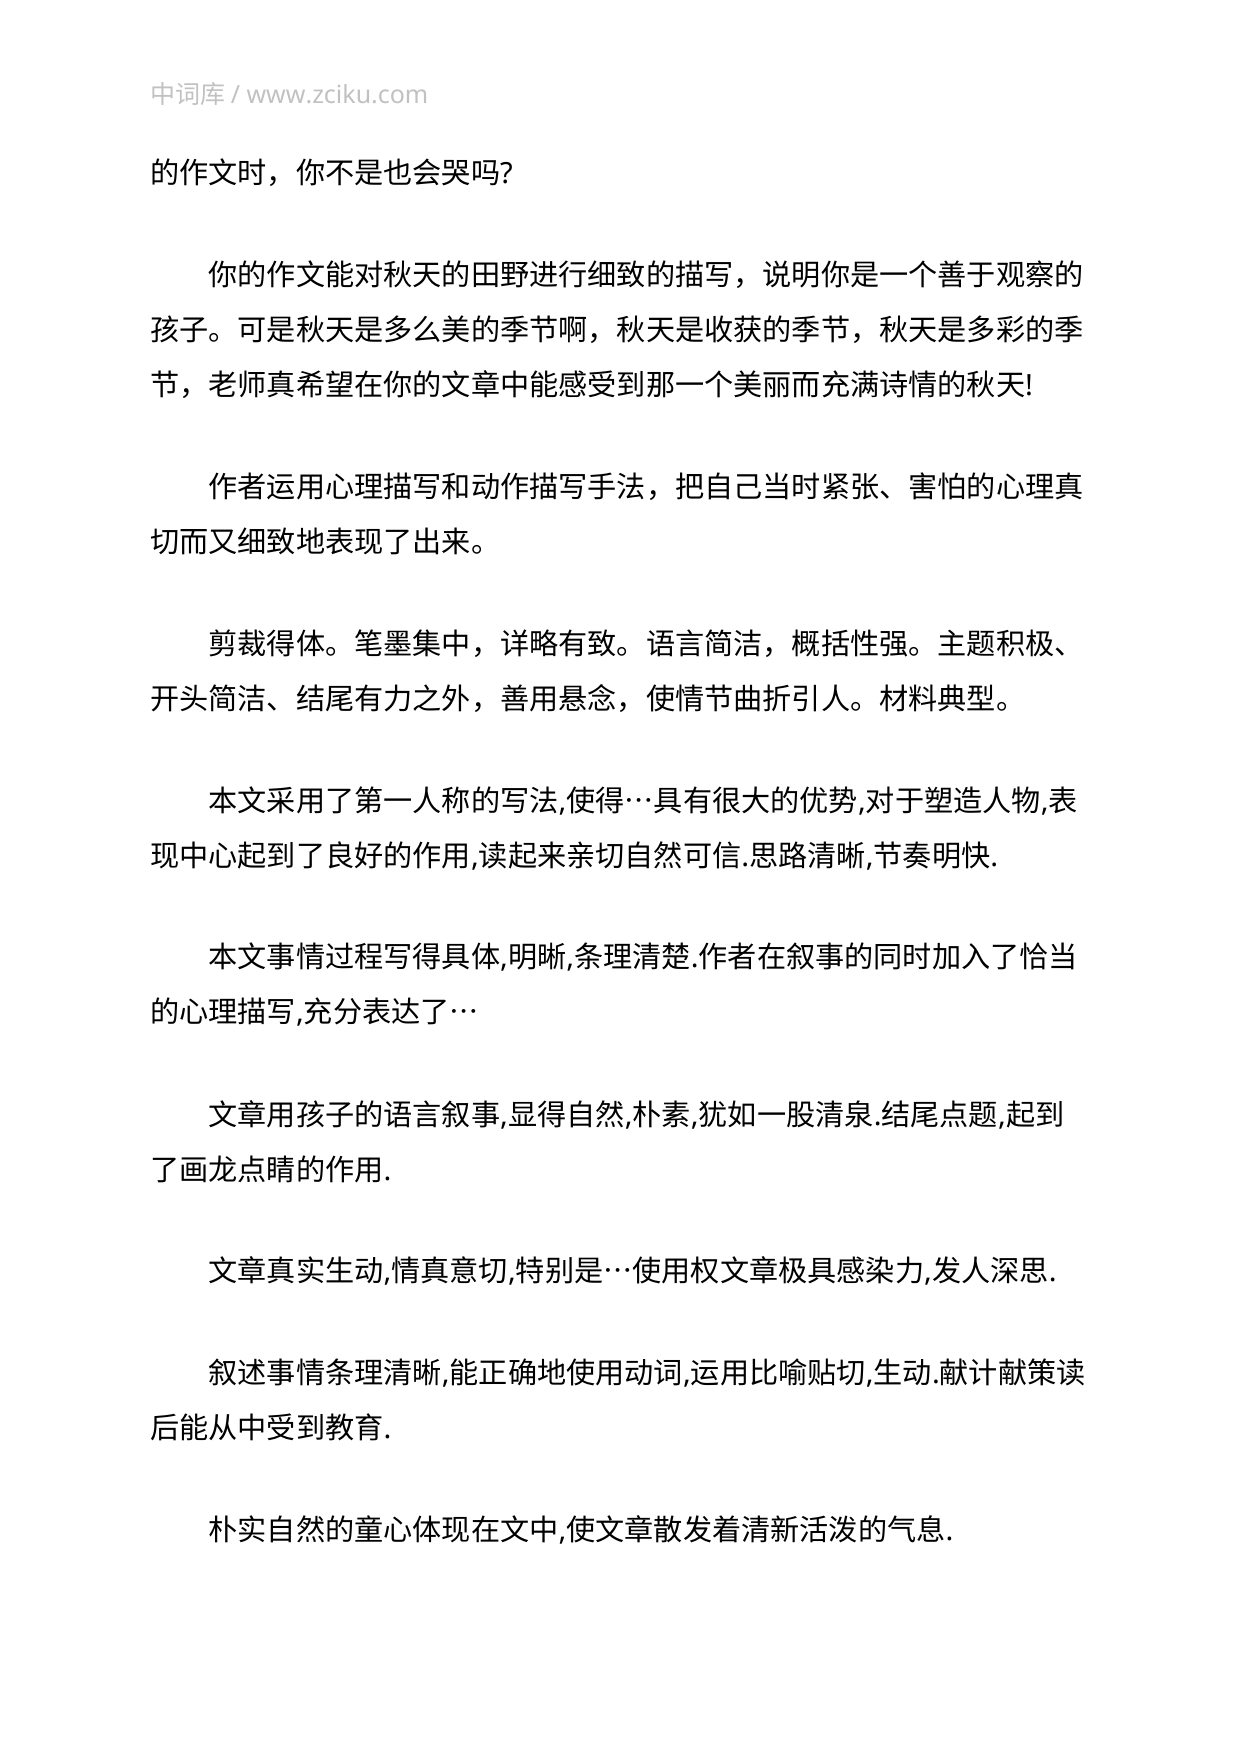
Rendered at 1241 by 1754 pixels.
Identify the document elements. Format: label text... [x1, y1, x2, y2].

text 本文采用了第一人称的写法,使得…具有很大的优势,对于塑造人物,表现中心起到了良好的作用,读起来亲切自然可信.思路清晰,节奏明快. [150, 777, 1090, 874]
text 剪裁得体。笔墨集中，详略有致。语言简洁，概括性强。主题积极、开头简洁、结尾有力之外，善用悬念，使情节曲折引人。材料典型。 [150, 620, 1090, 718]
text 朴实自然的童心体现在文中,使文章散发着清新活泼的气息. [150, 1507, 1090, 1549]
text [150, 150, 1090, 192]
text 你的作文能对秋天的田野进行细致的描写，说明你是一个善于观察的孩子。可是秋天是多么美的季节啊，秋天是收获的季节，秋天是多彩的季节，老师真希望在你的文章中能感受到那一个美丽而充满诗情的秋天! [150, 252, 1090, 404]
text 文章用孩子的语言叙事,显得自然,朴素,犹如一股清泉.结尾点题,起到了画龙点睛的作用. [150, 1091, 1090, 1188]
text 文章真实生动,情真意切,特别是…使用权文章极具感染力,发人深思. [150, 1248, 1090, 1290]
text 本文事情过程写得具体,明晰,条理清楚.作者在叙事的同时加入了恰当的心理描写,充分表达了… [150, 934, 1090, 1031]
text 作者运用心理描写和动作描写手法，把自己当时紧张、害怕的心理真切而又细致地表现了出来。 [150, 464, 1090, 561]
text 叙述事情条理清晰,能正确地使用动词,运用比喻贴切,生动.献计献策读后能从中受到教育. [150, 1350, 1090, 1447]
